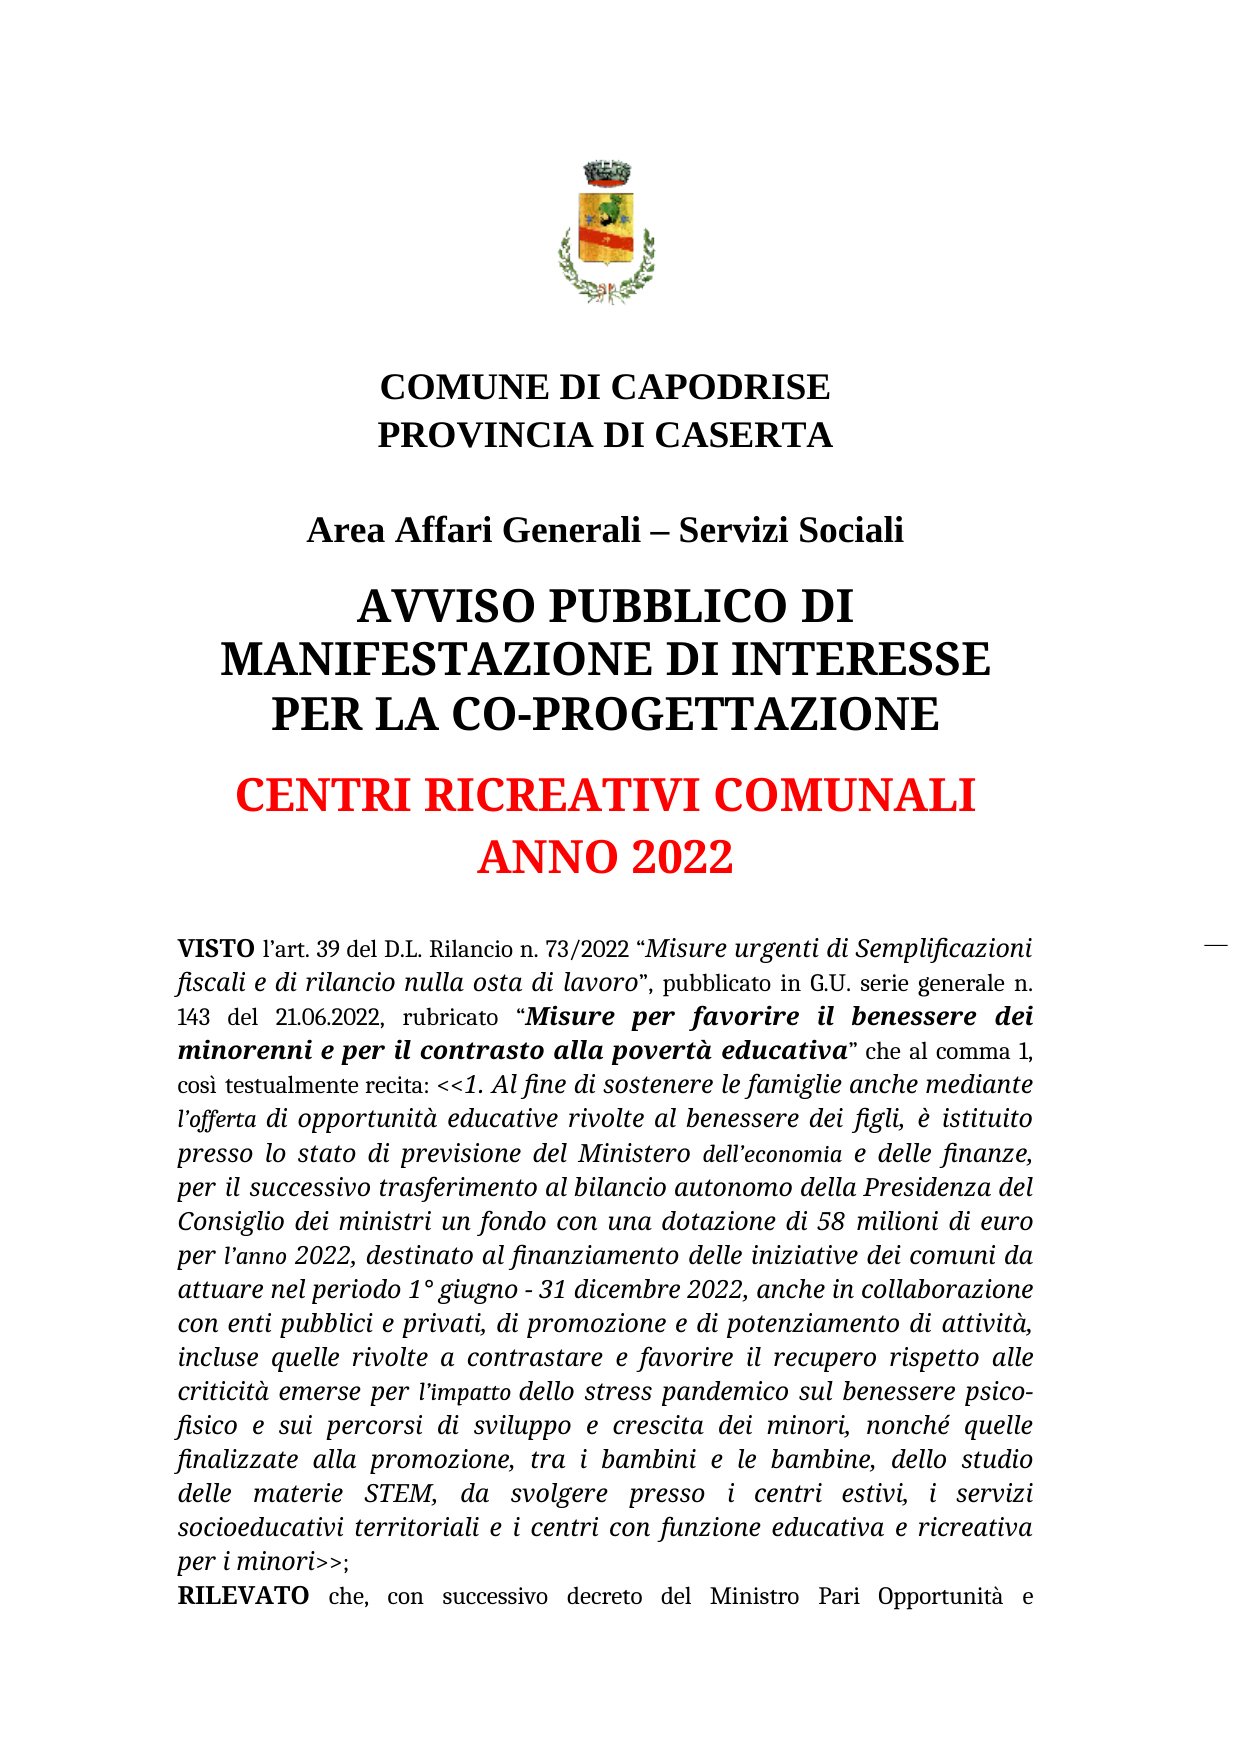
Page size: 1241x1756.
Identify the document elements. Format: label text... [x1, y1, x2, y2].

picture [550, 152, 660, 312]
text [177, 1578, 1033, 1612]
text COMUNE DI CAPODRISE [177, 364, 1033, 407]
text Area Affari Generali – Servizi Sociali [177, 508, 1033, 551]
text PROVINCIA DI CASERTA [177, 412, 1033, 455]
text CENTRI RICREATIVI COMUNALI ANNO 2022 [177, 762, 1033, 887]
text AVVISO PUBBLICO DI MANIFESTAZIONE DI INTERESSE PER LA CO-PROGETTAZIONE [177, 578, 1033, 743]
text VISTO l’art. 39 del D.L. Rilancio n. 73/2022 “Misure urgenti di Semplificazioni fiscali e di rilancio nulla osta di lavoro”, pubblicato in G.U. serie generale n. 143 del 21.06.2022, rubricato “Misure per favorire il benessere dei minorenni e per il contrasto alla povertà educativa” che al comma 1, così testualmente recita: <<1. Al fine di sostenere le famiglie anche mediante l’offerta di opportunità educative rivolte al benessere dei figli, è istituito presso lo stato di previsione del Ministero dell’economia e delle finanze, per il successivo trasferimento al bilancio autonomo della Presidenza del Consiglio dei ministri un fondo con una dotazione di 58 milioni di euro per l’anno 2022, destinato al finanziamento delle iniziative dei comuni da attuare nel periodo 1° giugno - 31 dicembre 2022, anche in collaborazione con enti pubblici e privati, di promozione e di potenziamento di attività, incluse quelle rivolte a contrastare e favorire il recupero rispetto alle criticità emerse per l’impatto dello stress pandemico sul benessere psico-fisico e sui percorsi di sviluppo e crescita dei minori, nonché quelle finalizzate alla promozione, tra i bambini e le bambine, dello studio delle materie STEM, da svolgere presso i centri estivi, i servizi socioeducativi territoriali e i centri con funzione educativa e ricreativa per i minori>>; [177, 931, 1033, 1578]
